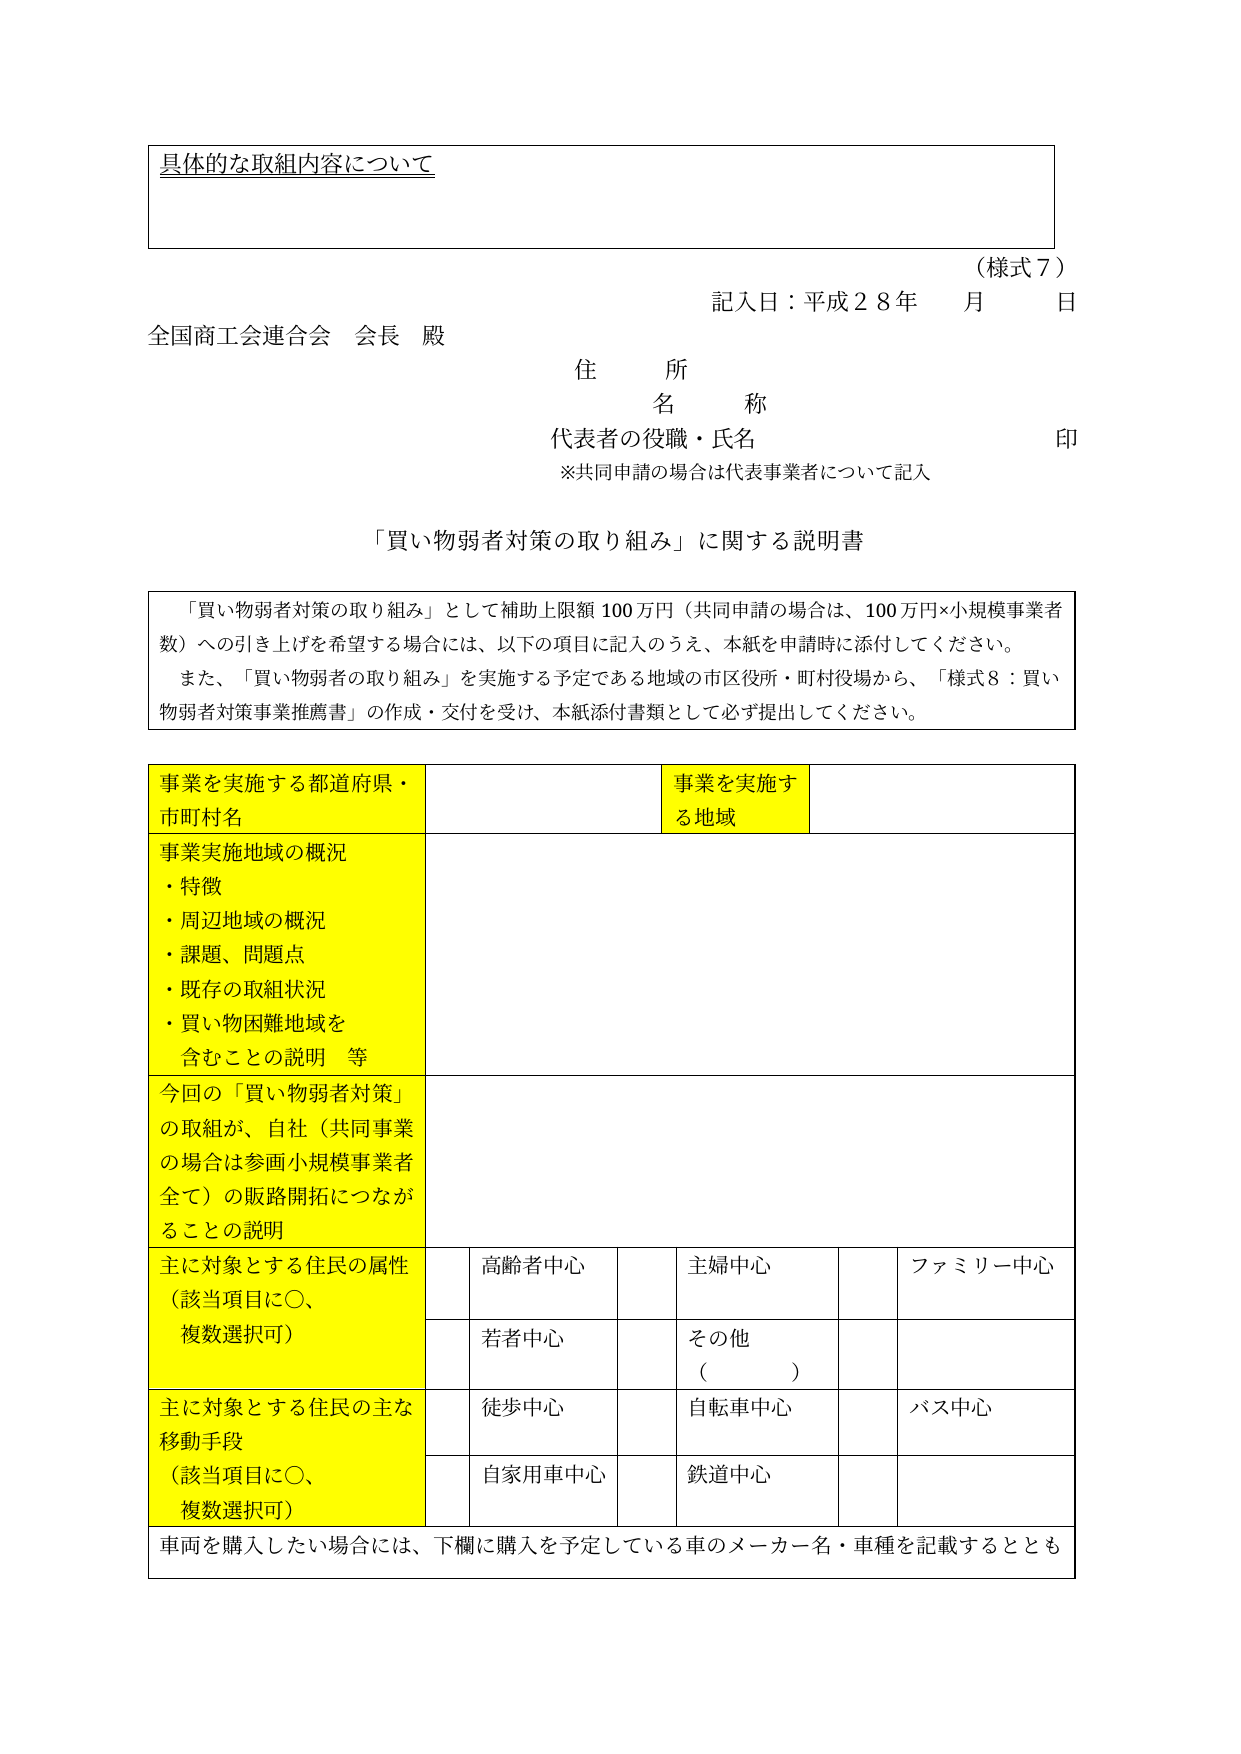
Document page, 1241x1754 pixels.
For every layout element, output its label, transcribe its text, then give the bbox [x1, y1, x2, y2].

table_cell [426, 1320, 469, 1388]
table_cell バス中心 [898, 1390, 1074, 1455]
table_header 「買い物弱者対策の取り組み」として補助上限額100万円（共同申請の場合は、100万円×小規模事業者数）への引き上げを希望する場合には、以下の項目に記入のうえ、本紙を申請時に添付してください。 また、「買い物弱者の取り組み」を実施する予定である地域の市区役所・町村役場から、「様式８：買い物弱者対策事業推薦書」の作成・交付を受け、本紙添付書類として必ず提出してください。 [149, 592, 1074, 729]
table_header [810, 765, 1074, 833]
text 全国商工会連合会 会長 殿 [148, 318, 1078, 352]
table_cell 高齢者中心 [470, 1248, 617, 1319]
table_cell 鉄道中心 [677, 1456, 838, 1526]
table_cell 主に対象とする住民の属性 （該当項目に○、 複数選択可） [149, 1248, 425, 1388]
table_cell 自転車中心 [677, 1390, 838, 1455]
table_cell [426, 834, 1074, 1075]
table_cell [839, 1456, 897, 1526]
table_cell ファミリー中心 [898, 1248, 1074, 1319]
table_header 事業を実施する都道府県・市町村名 [149, 765, 425, 833]
table_cell [839, 1390, 897, 1455]
text 代表者の役職・氏名 印 [148, 420, 1078, 454]
table_cell [426, 1456, 469, 1526]
table_cell その他 （ ） [677, 1320, 838, 1388]
table_cell [618, 1320, 676, 1388]
table_cell [618, 1248, 676, 1319]
table_header 事業を実施する地域 [662, 765, 809, 833]
text 住 所 [148, 352, 1076, 386]
table_cell 今回の「買い物弱者対策」の取組が、自社（共同事業の場合は参画小規模事業者全て）の販路開拓につながることの説明 [149, 1076, 425, 1247]
table_cell [426, 1390, 469, 1455]
table_cell [618, 1390, 676, 1455]
text 名 称 [148, 386, 1078, 420]
text ※共同申請の場合は代表事業者について記入 [148, 454, 1078, 488]
table_cell 徒歩中心 [470, 1390, 617, 1455]
table_cell 若者中心 [470, 1320, 617, 1388]
table_header [426, 765, 661, 833]
table_cell [839, 1248, 897, 1319]
text 「買い物弱者対策の取り組み」に関する説明書 [148, 523, 1078, 557]
table_cell [426, 1076, 1074, 1247]
table_cell [426, 1248, 469, 1319]
text （様式７） [148, 249, 1078, 283]
table_cell 自家用車中心 [470, 1456, 617, 1526]
table_cell [898, 1456, 1074, 1526]
table_cell 主に対象とする住民の主な移動手段 （該当項目に○、 複数選択可） [149, 1390, 425, 1526]
table_cell [618, 1456, 676, 1526]
table_cell [839, 1320, 897, 1388]
table_header 具体的な取組内容について [149, 146, 1054, 248]
text 記入日：平成２８年 月 日 [148, 283, 1078, 318]
table_cell 主婦中心 [677, 1248, 838, 1319]
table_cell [149, 1527, 1074, 1578]
table_cell [898, 1320, 1074, 1388]
table_cell 事業実施地域の概況 ・特徴 ・周辺地域の概況 ・課題、問題点 ・既存の取組状況 ・買い物困難地域を 含むことの説明 等 [149, 834, 425, 1075]
